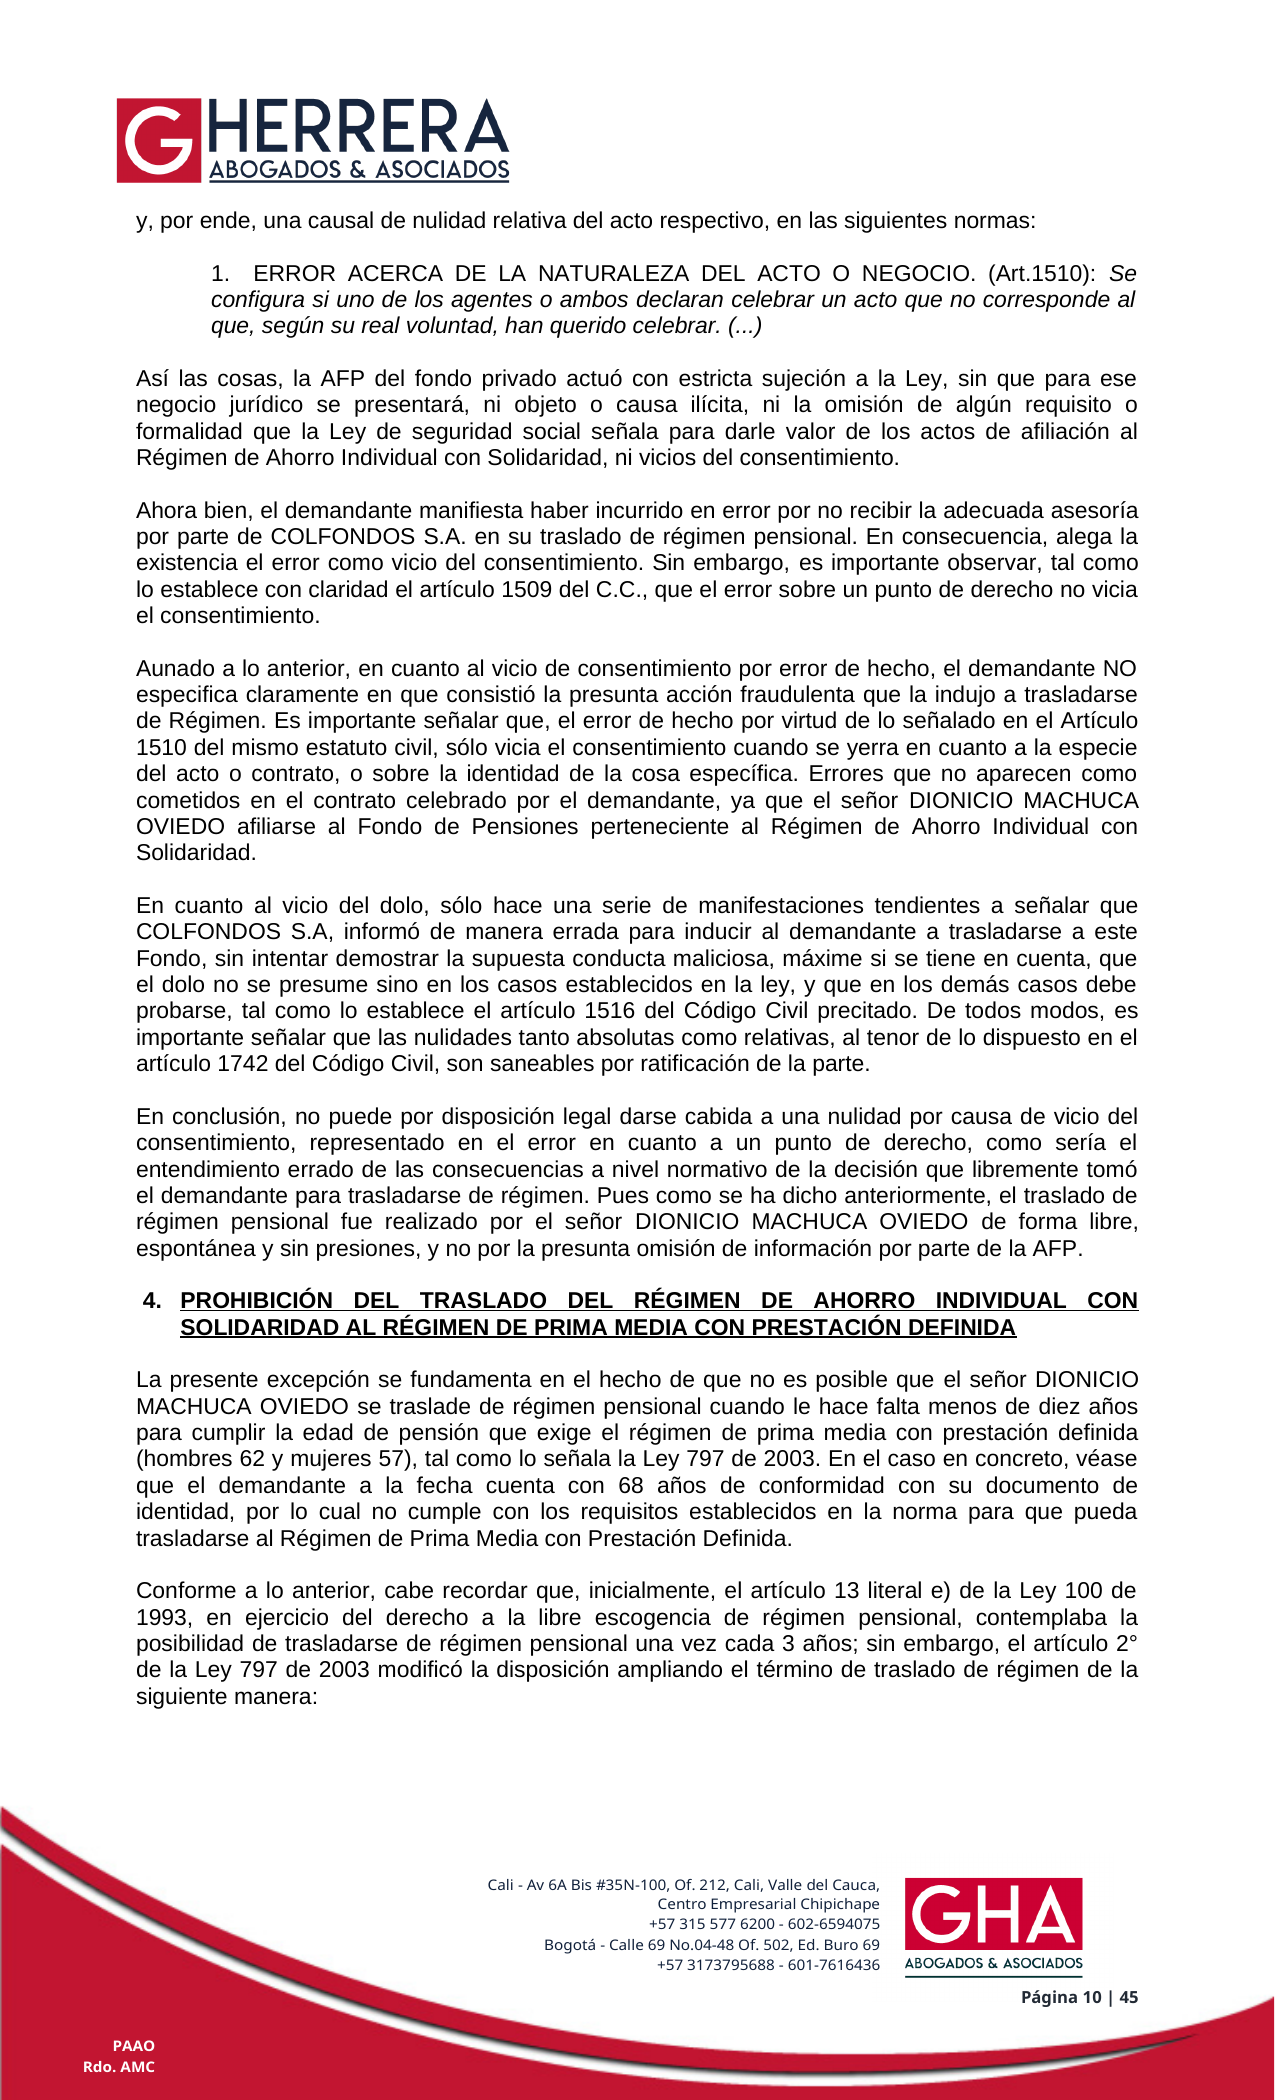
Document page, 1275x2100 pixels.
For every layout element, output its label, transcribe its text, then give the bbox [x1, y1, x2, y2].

text Aunado a lo anterior, en cuanto al vicio de consentimiento por error de hecho, el demandante NO especifica claramente en que consistió la presunta acción fraudulenta que la indujo a trasladarse de Régimen. Es importante señalar que, el error de hecho por virtud de lo señalado en el Artículo 1510 del mismo estatuto civil, sólo vicia el consentimiento cuando se yerra en cuanto a la especie del acto o contrato, o sobre la identidad de la cosa específica. Errores que no aparecen como cometidos en el contrato celebrado por el demandante, ya que el señor DIONICIO MACHUCA OVIEDO afiliarse al Fondo de Pensiones perteneciente al Régimen de Ahorro Individual con Solidaridad. [136, 655, 1139, 866]
picture [0, 1793, 1275, 2100]
text 1. ERROR ACERCA DE LA NATURALEZA DEL ACTO O NEGOCIO. (Art.1510): Se configura si uno de los agentes o ambos declaran celebrar un acto que no corresponde al que, según su real voluntad, han querido celebrar. (...) [211, 259, 1139, 338]
text Así las cosas, la AFP del fondo privado actuó con estricta sujeción a la Ley, sin que para ese negocio jurídico se presentará, ni objeto o causa ilícita, ni la omisión de algún requisito o formalidad que la Ley de seguridad social señala para darle valor de los actos de afiliación al Régimen de Ahorro Individual con Solidaridad, ni vicios del consentimiento. [136, 365, 1139, 470]
text Conforme a lo anterior, cabe recordar que, inicialmente, el artículo 13 literal e) de la Ley 100 de 1993, en ejercicio del derecho a la libre escogencia de régimen pensional, contemplaba la posibilidad de trasladarse de régimen pensional una vez cada 3 años; sin embargo, el artículo 2° de la Ley 797 de 2003 modificó la disposición ampliando el término de traslado de régimen de la siguiente manera: [136, 1577, 1139, 1709]
text En conclusión, no puede por disposición legal darse cabida a una nulidad por causa de vicio del consentimiento, representado en el error en cuanto a un punto de derecho, como sería el entendimiento errado de las consecuencias a nivel normativo de la decisión que libremente tomó el demandante para trasladarse de régimen. Pues como se ha dicho anteriormente, el traslado de régimen pensional fue realizado por el señor DIONICIO MACHUCA OVIEDO de forma libre, espontánea y sin presiones, y no por la presunta omisión de información por parte de la AFP. [136, 1103, 1139, 1261]
list PROHIBICIÓN DEL TRASLADO DEL RÉGIMEN DE AHORRO INDIVIDUAL CON SOLIDARIDAD AL RÉGIMEN DE PRIMA MEDIA CON PRESTACIÓN DEFINIDA [143, 1287, 1139, 1340]
text La presente excepción se fundamenta en el hecho de que no es posible que el señor DIONICIO MACHUCA OVIEDO se traslade de régimen pensional cuando le hace falta menos de diez años para cumplir la edad de pensión que exige el régimen de prima media con prestación definida (hombres 62 y mujeres 57), tal como lo señala la Ley 797 de 2003. En el caso en concreto, véase que el demandante a la fecha cuenta con 68 años de conformidad con su documento de identidad, por lo cual no cumple con los requisitos establecidos en la norma para que pueda trasladarse al Régimen de Prima Media con Prestación Definida. [136, 1366, 1139, 1551]
text Ahora bien, el demandante manifiesta haber incurrido en error por no recibir la adecuada asesoría por parte de COLFONDOS S.A. en su traslado de régimen pensional. En consecuencia, alega la existencia el error como vicio del consentimiento. Sin embargo, es importante observar, tal como lo establece con claridad el artículo 1509 del C.C., que el error sobre un punto de derecho no vicia el consentimiento. [136, 497, 1139, 628]
text En cuanto al vicio del dolo, sólo hace una serie de manifestaciones tendientes a señalar que COLFONDOS S.A, informó de manera errada para inducir al demandante a trasladarse a este Fondo, sin intentar demostrar la supuesta conducta maliciosa, máxime si se tiene en cuenta, que el dolo no se presume sino en los casos establecidos en la ley, y que en los demás casos debe probarse, tal como lo establece el artículo 1516 del Código Civil precitado. De todos modos, es importante señalar que las nulidades tanto absolutas como relativas, al tenor de lo dispuesto en el artículo 1742 del Código Civil, son saneables por ratificación de la parte. [136, 892, 1139, 1076]
picture [96, 75, 529, 206]
